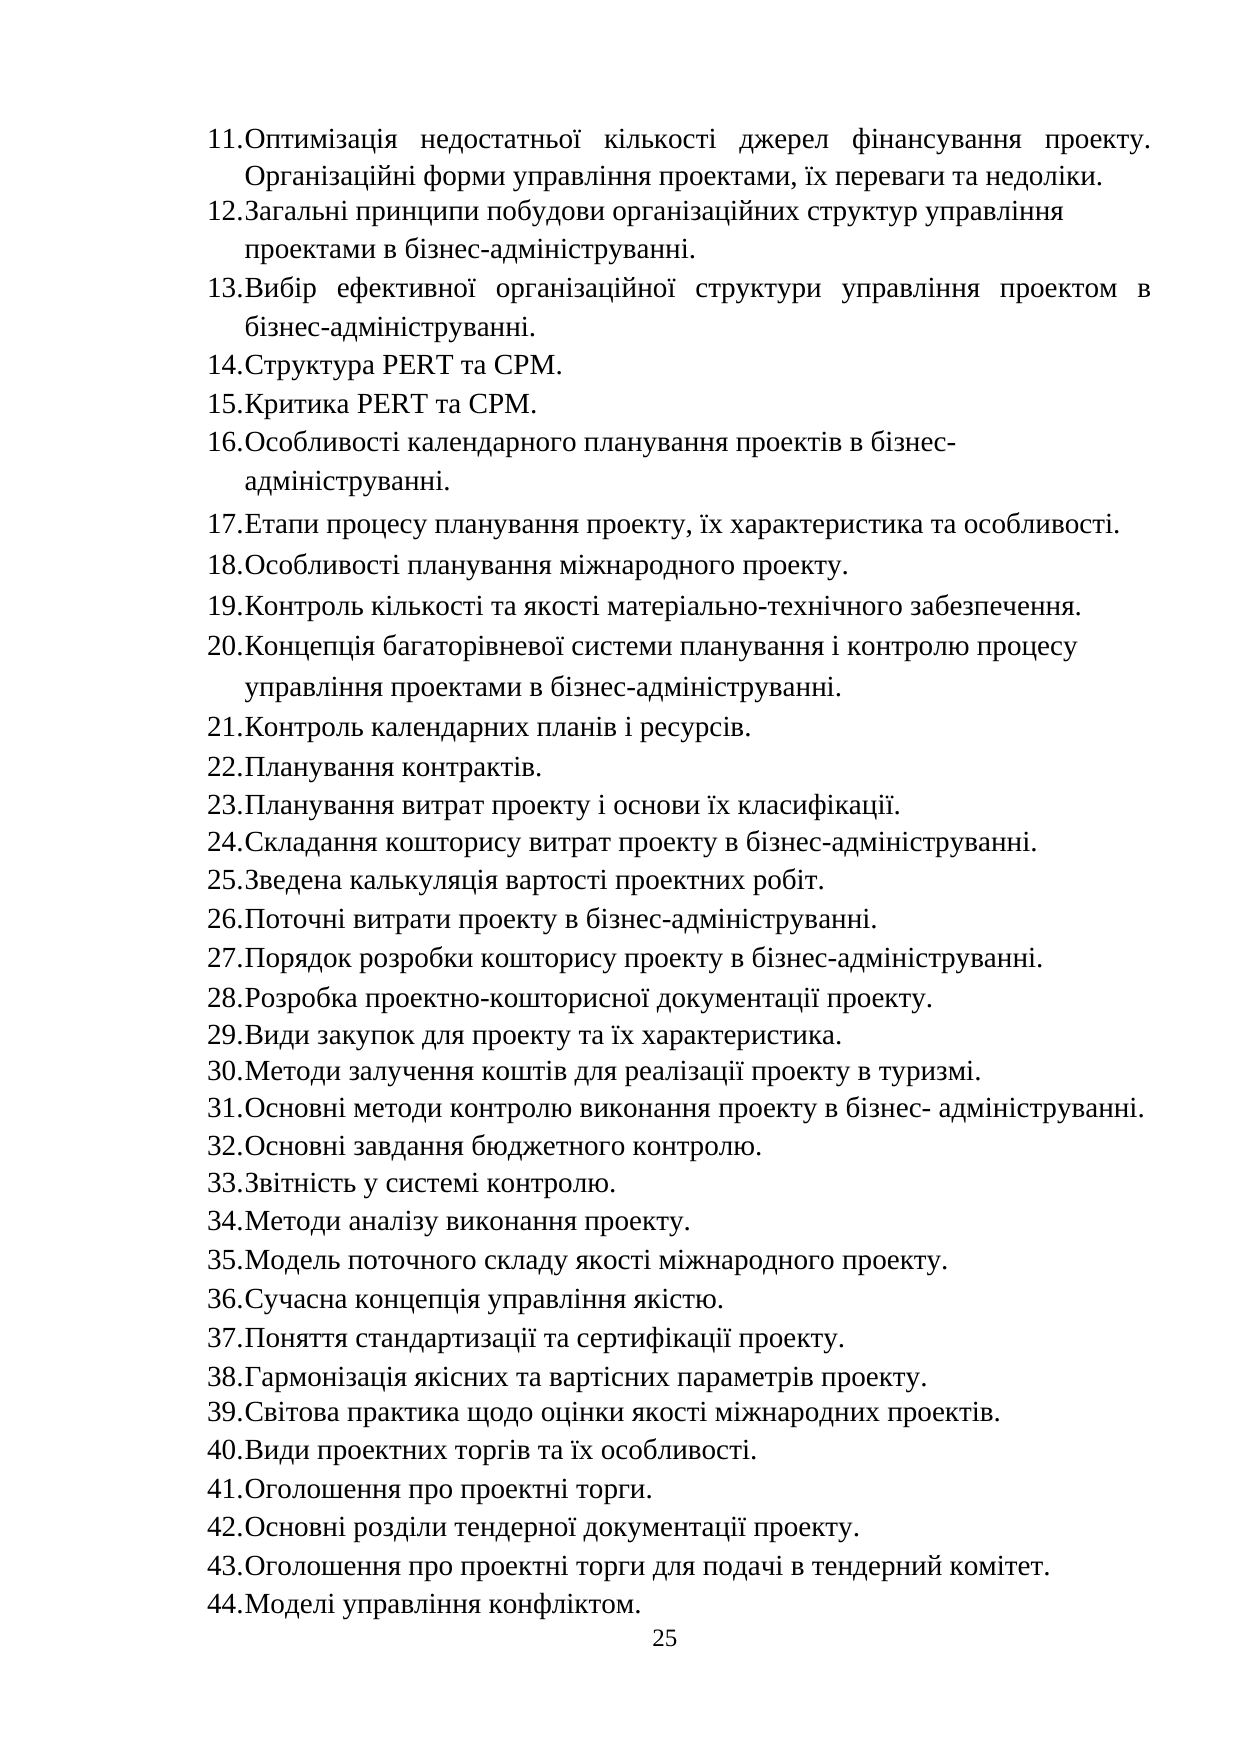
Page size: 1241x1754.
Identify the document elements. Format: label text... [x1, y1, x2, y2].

list Контроль календарних планів і ресурсів. [207, 704, 1152, 744]
list Поняття стандартизації та сертифікації проекту. [207, 1316, 1152, 1355]
list Моделі управління конфліктом. [207, 1586, 1152, 1620]
list Планування контрактів. [207, 744, 1152, 784]
list Модель поточного складу якості міжнародного проекту. [207, 1238, 1152, 1277]
list Вибір ефективної організаційної структури управління проектом в бізнес-адмініструванні. [207, 270, 1152, 342]
list Оголошення про проектні торги. [207, 1471, 1152, 1504]
list Світова практика щодо оцінки якості міжнародних проектів. [207, 1394, 1152, 1427]
list Загальні принципи побудови організаційних структур управління проектами в бізнес-адмініструванні. [207, 193, 1152, 265]
list Види закупок для проекту та їх характеристика. [207, 1015, 1152, 1051]
list Поточні витрати проекту в бізнес-адмініструванні. [207, 897, 1152, 936]
list Концепція багаторівневої системи планування і контролю процесу управління проектами в бізнес-адмініструванні. [207, 623, 1152, 704]
list Основні методи контролю виконання проекту в бізнес- адмініструванні. [207, 1088, 1152, 1125]
list Методи аналізу виконання проекту. [207, 1200, 1152, 1238]
list Критика PERT та СРМ. [207, 386, 1152, 419]
list Розробка проектно-кошторисної документації проекту. [207, 976, 1152, 1015]
list Контроль кількості та якості матеріально-технічного забезпечення. [207, 582, 1152, 623]
list Структура PERT та CPM. [207, 347, 1152, 381]
list Оголошення про проектні торги для подачі в тендерний комітет. [207, 1548, 1152, 1581]
list Оптимізація недостатньої кількості джерел фінансування проекту. Організаційні форми управління проектами, їх переваги та недоліки. [207, 118, 1152, 193]
list Види проектних торгів та їх особливості. [207, 1432, 1152, 1466]
list Планування витрат проекту і основи їх класифікації. [207, 784, 1152, 822]
list Основні завдання бюджетного контролю. [207, 1125, 1152, 1163]
list Етапи процесу планування проекту, їх характеристика та особливості. [207, 501, 1152, 542]
list Особливості планування міжнародного проекту. [207, 542, 1152, 582]
list Складання кошторису витрат проекту в бізнес-адмініструванні. [207, 822, 1152, 859]
list Методи залучення коштів для реалізації проекту в туризмі. [207, 1051, 1152, 1088]
list Звітність у системі контролю. [207, 1163, 1152, 1200]
list Гармонізація якісних та вартісних параметрів проекту. [207, 1355, 1152, 1394]
list Особливості календарного планування проектів в бізнес- адмініструванні. [207, 424, 1152, 496]
list Сучасна концепція управління якістю. [207, 1277, 1152, 1316]
list Порядок розробки кошторису проекту в бізнес-адмініструванні. [207, 936, 1152, 976]
list Зведена калькуляція вартості проектних робіт. [207, 859, 1152, 897]
list Основні розділи тендерної документації проекту. [207, 1509, 1152, 1543]
